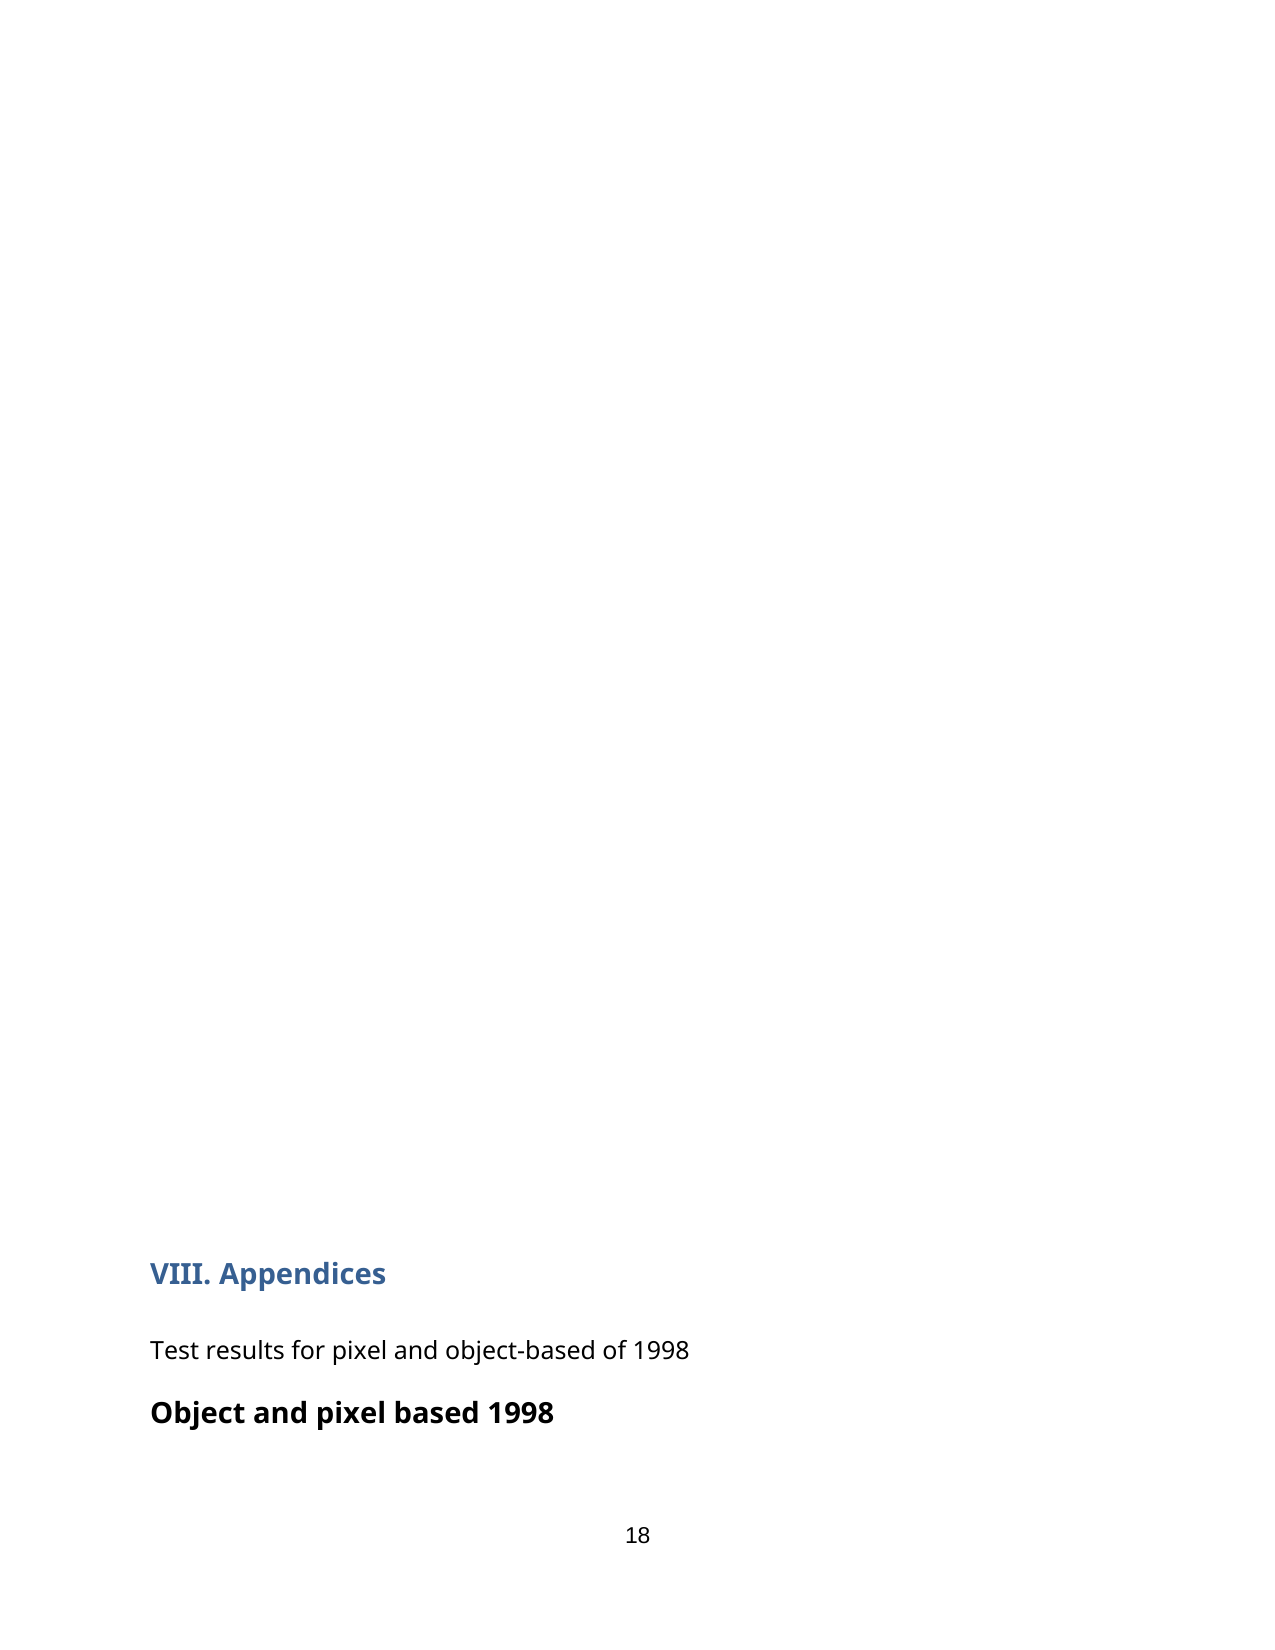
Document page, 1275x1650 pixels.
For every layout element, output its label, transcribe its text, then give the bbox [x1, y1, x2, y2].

text Object and pixel based 1998 [150, 1393, 1125, 1432]
text Test results for pixel and object-based of 1998 [150, 1333, 1125, 1367]
subtitle VIII. Appendices [150, 1253, 1125, 1293]
